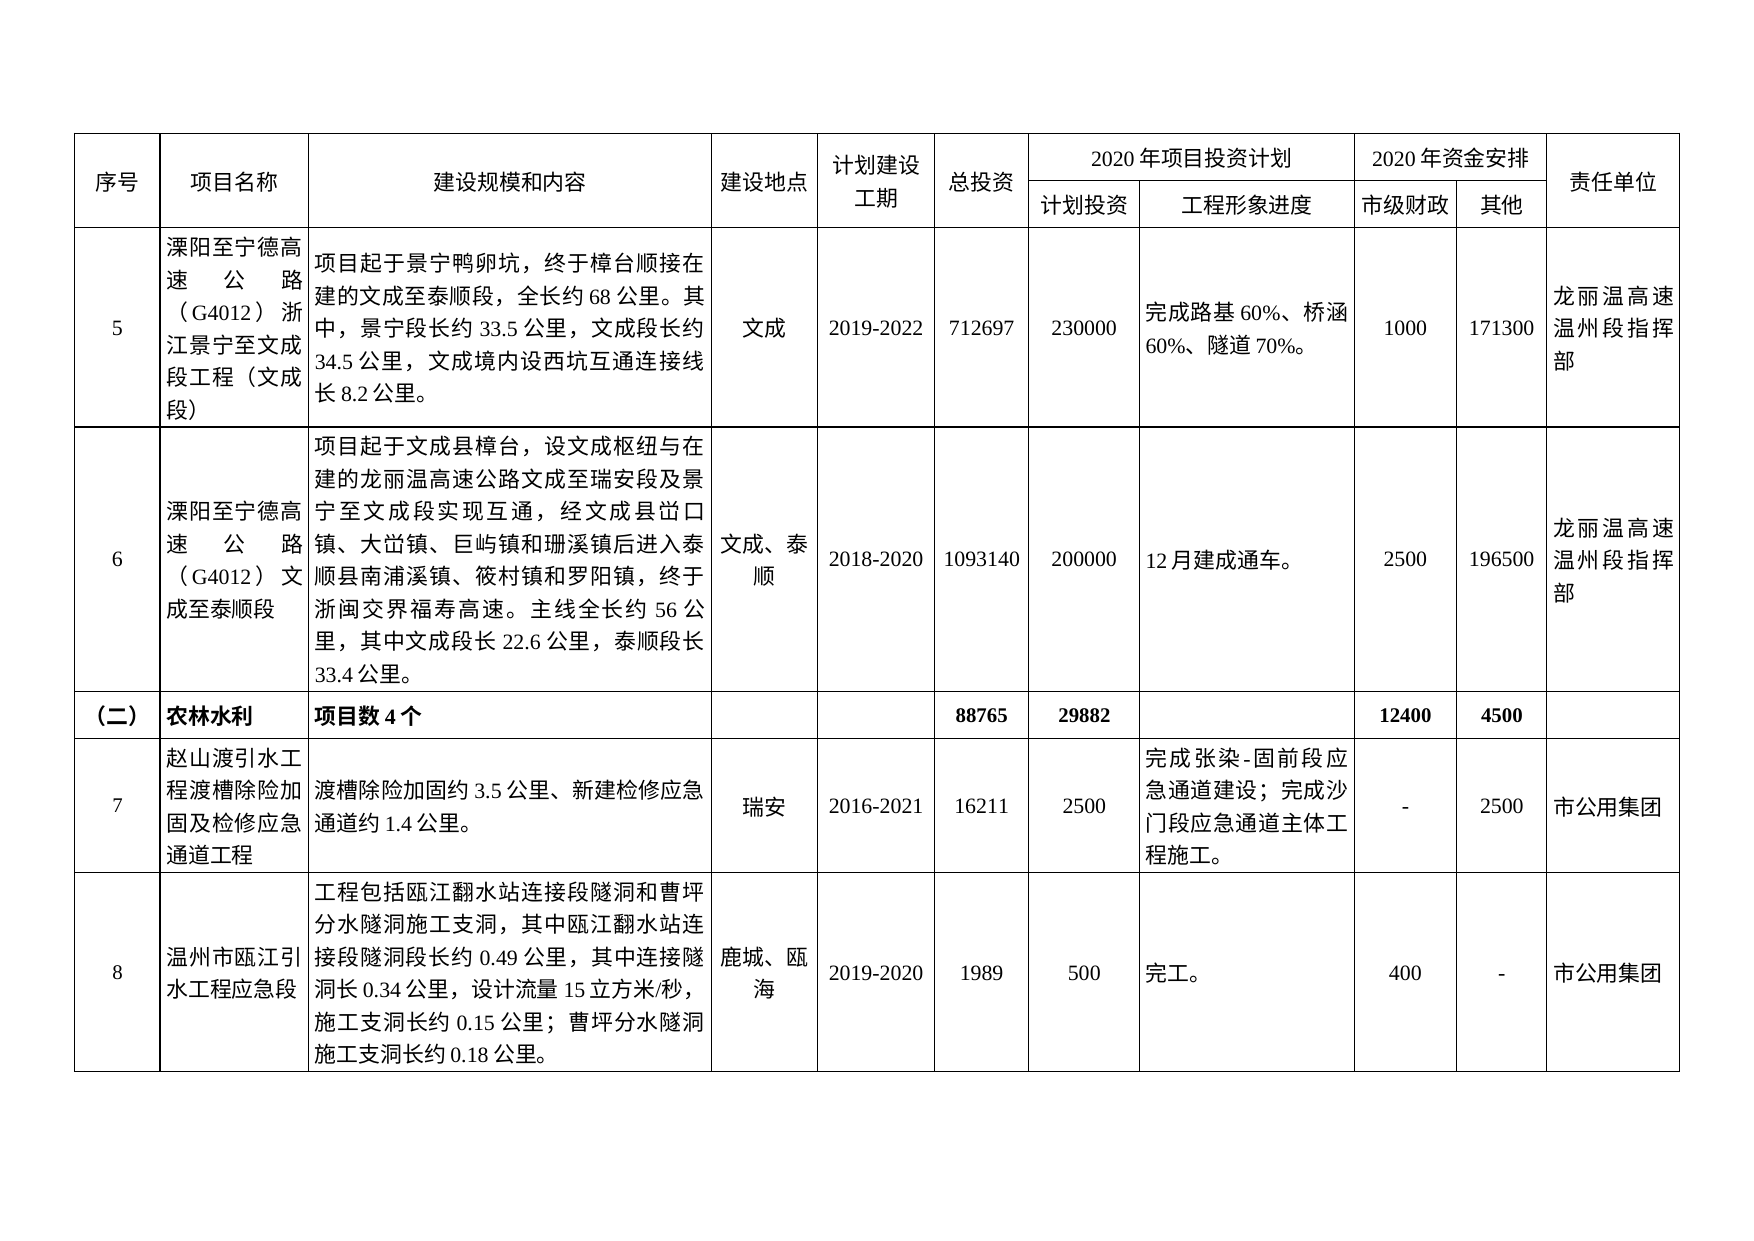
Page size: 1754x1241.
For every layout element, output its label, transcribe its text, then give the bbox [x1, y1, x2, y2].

table_cell 溧阳至宁德高速公路（G4012）浙江景宁至文成段工程（文成段） [161, 228, 308, 426]
table_cell 温州市瓯江引水工程应急段 [161, 873, 308, 1071]
table_cell - [1355, 739, 1456, 872]
table_header 责任单位 [1547, 134, 1679, 227]
table_cell （二） [75, 692, 159, 738]
table_cell 196500 [1457, 428, 1546, 691]
table_cell 7 [75, 739, 159, 872]
table_cell 16211 [935, 739, 1028, 872]
table_cell 2019-2022 [818, 228, 934, 426]
table_cell 230000 [1029, 228, 1139, 426]
table_header 建设规模和内容 [309, 134, 711, 227]
table_cell 2019-2020 [818, 873, 934, 1071]
table_cell 2500 [1457, 739, 1546, 872]
table_cell 文成 [712, 228, 817, 426]
table_cell 6 [75, 428, 159, 691]
table_cell 1000 [1355, 228, 1456, 426]
table_cell 4500 [1457, 692, 1546, 738]
table_cell 400 [1355, 873, 1456, 1071]
table_cell 项目起于文成县樟台，设文成枢纽与在建的龙丽温高速公路文成至瑞安段及景宁至文成段实现互通，经文成县峃口镇、大峃镇、巨屿镇和珊溪镇后进入泰顺县南浦溪镇、筱村镇和罗阳镇，终于浙闽交界福寿高速。主线全长约56公里，其中文成段长22.6公里，泰顺段长33.4公里。 [309, 428, 711, 691]
table_cell 12月建成通车。 [1140, 428, 1354, 691]
table_header 计划建设 工期 [818, 134, 934, 227]
table_cell 1093140 [935, 428, 1028, 691]
table_cell 工程包括瓯江翻水站连接段隧洞和曹坪分水隧洞施工支洞，其中瓯江翻水站连接段隧洞段长约0.49公里，其中连接隧洞长0.34公里，设计流量15立方米/秒，施工支洞长约0.15公里；曹坪分水隧洞施工支洞长约0.18公里。 [309, 873, 711, 1071]
table_cell 5 [75, 228, 159, 426]
table_cell 渡槽除险加固约3.5公里、新建检修应急通道约1.4公里。 [309, 739, 711, 872]
table_cell 农林水利 [161, 692, 308, 738]
table_cell 88765 [935, 692, 1028, 738]
table_cell 1989 [935, 873, 1028, 1071]
table_cell 瑞安 [712, 739, 817, 872]
table_cell [1547, 692, 1679, 738]
table_cell 溧阳至宁德高速公路（G4012）文成至泰顺段 [161, 428, 308, 691]
table_cell 项目数4个 [309, 692, 711, 738]
table_cell 龙丽温高速温州段指挥部 [1547, 228, 1679, 426]
table_cell 完工。 [1140, 873, 1354, 1071]
table_cell - [1457, 873, 1546, 1071]
table_cell 龙丽温高速温州段指挥部 [1547, 428, 1679, 691]
table_cell 29882 [1029, 692, 1139, 738]
table_header 序号 [75, 134, 159, 227]
table_header 建设地点 [712, 134, 817, 227]
table_cell 计划投资 [1029, 181, 1139, 227]
table_cell 完成张染-固前段应急通道建设；完成沙门段应急通道主体工程施工。 [1140, 739, 1354, 872]
table_cell 712697 [935, 228, 1028, 426]
table_cell 鹿城、瓯海 [712, 873, 817, 1071]
table_cell [712, 692, 817, 738]
table_cell 市级财政 [1355, 181, 1456, 227]
table_cell 赵山渡引水工程渡槽除险加固及检修应急通道工程 [161, 739, 308, 872]
table_cell 2500 [1355, 428, 1456, 691]
table_cell 项目起于景宁鸭卵坑，终于樟台顺接在建的文成至泰顺段，全长约68公里。其中，景宁段长约33.5公里，文成段长约34.5公里，文成境内设西坑互通连接线长8.2公里。 [309, 228, 711, 426]
table_cell 市公用集团 [1547, 873, 1679, 1071]
table_cell 200000 [1029, 428, 1139, 691]
table_cell [818, 692, 934, 738]
table_cell 文成、泰顺 [712, 428, 817, 691]
table_cell 8 [75, 873, 159, 1071]
table_header 2020年资金安排 [1355, 134, 1546, 180]
table_cell [1140, 692, 1354, 738]
table_cell 市公用集团 [1547, 739, 1679, 872]
table_cell 171300 [1457, 228, 1546, 426]
table_header 项目名称 [161, 134, 308, 227]
table_cell 其他 [1457, 181, 1546, 227]
table_cell 2018-2020 [818, 428, 934, 691]
table_cell 2500 [1029, 739, 1139, 872]
table_cell 工程形象进度 [1140, 181, 1354, 227]
table_header 总投资 [935, 134, 1028, 227]
table_header 2020年项目投资计划 [1029, 134, 1354, 180]
table_cell 2016-2021 [818, 739, 934, 872]
table_cell 完成路基60%、桥涵60%、隧道70%。 [1140, 228, 1354, 426]
table_cell 500 [1029, 873, 1139, 1071]
table_cell 12400 [1355, 692, 1456, 738]
